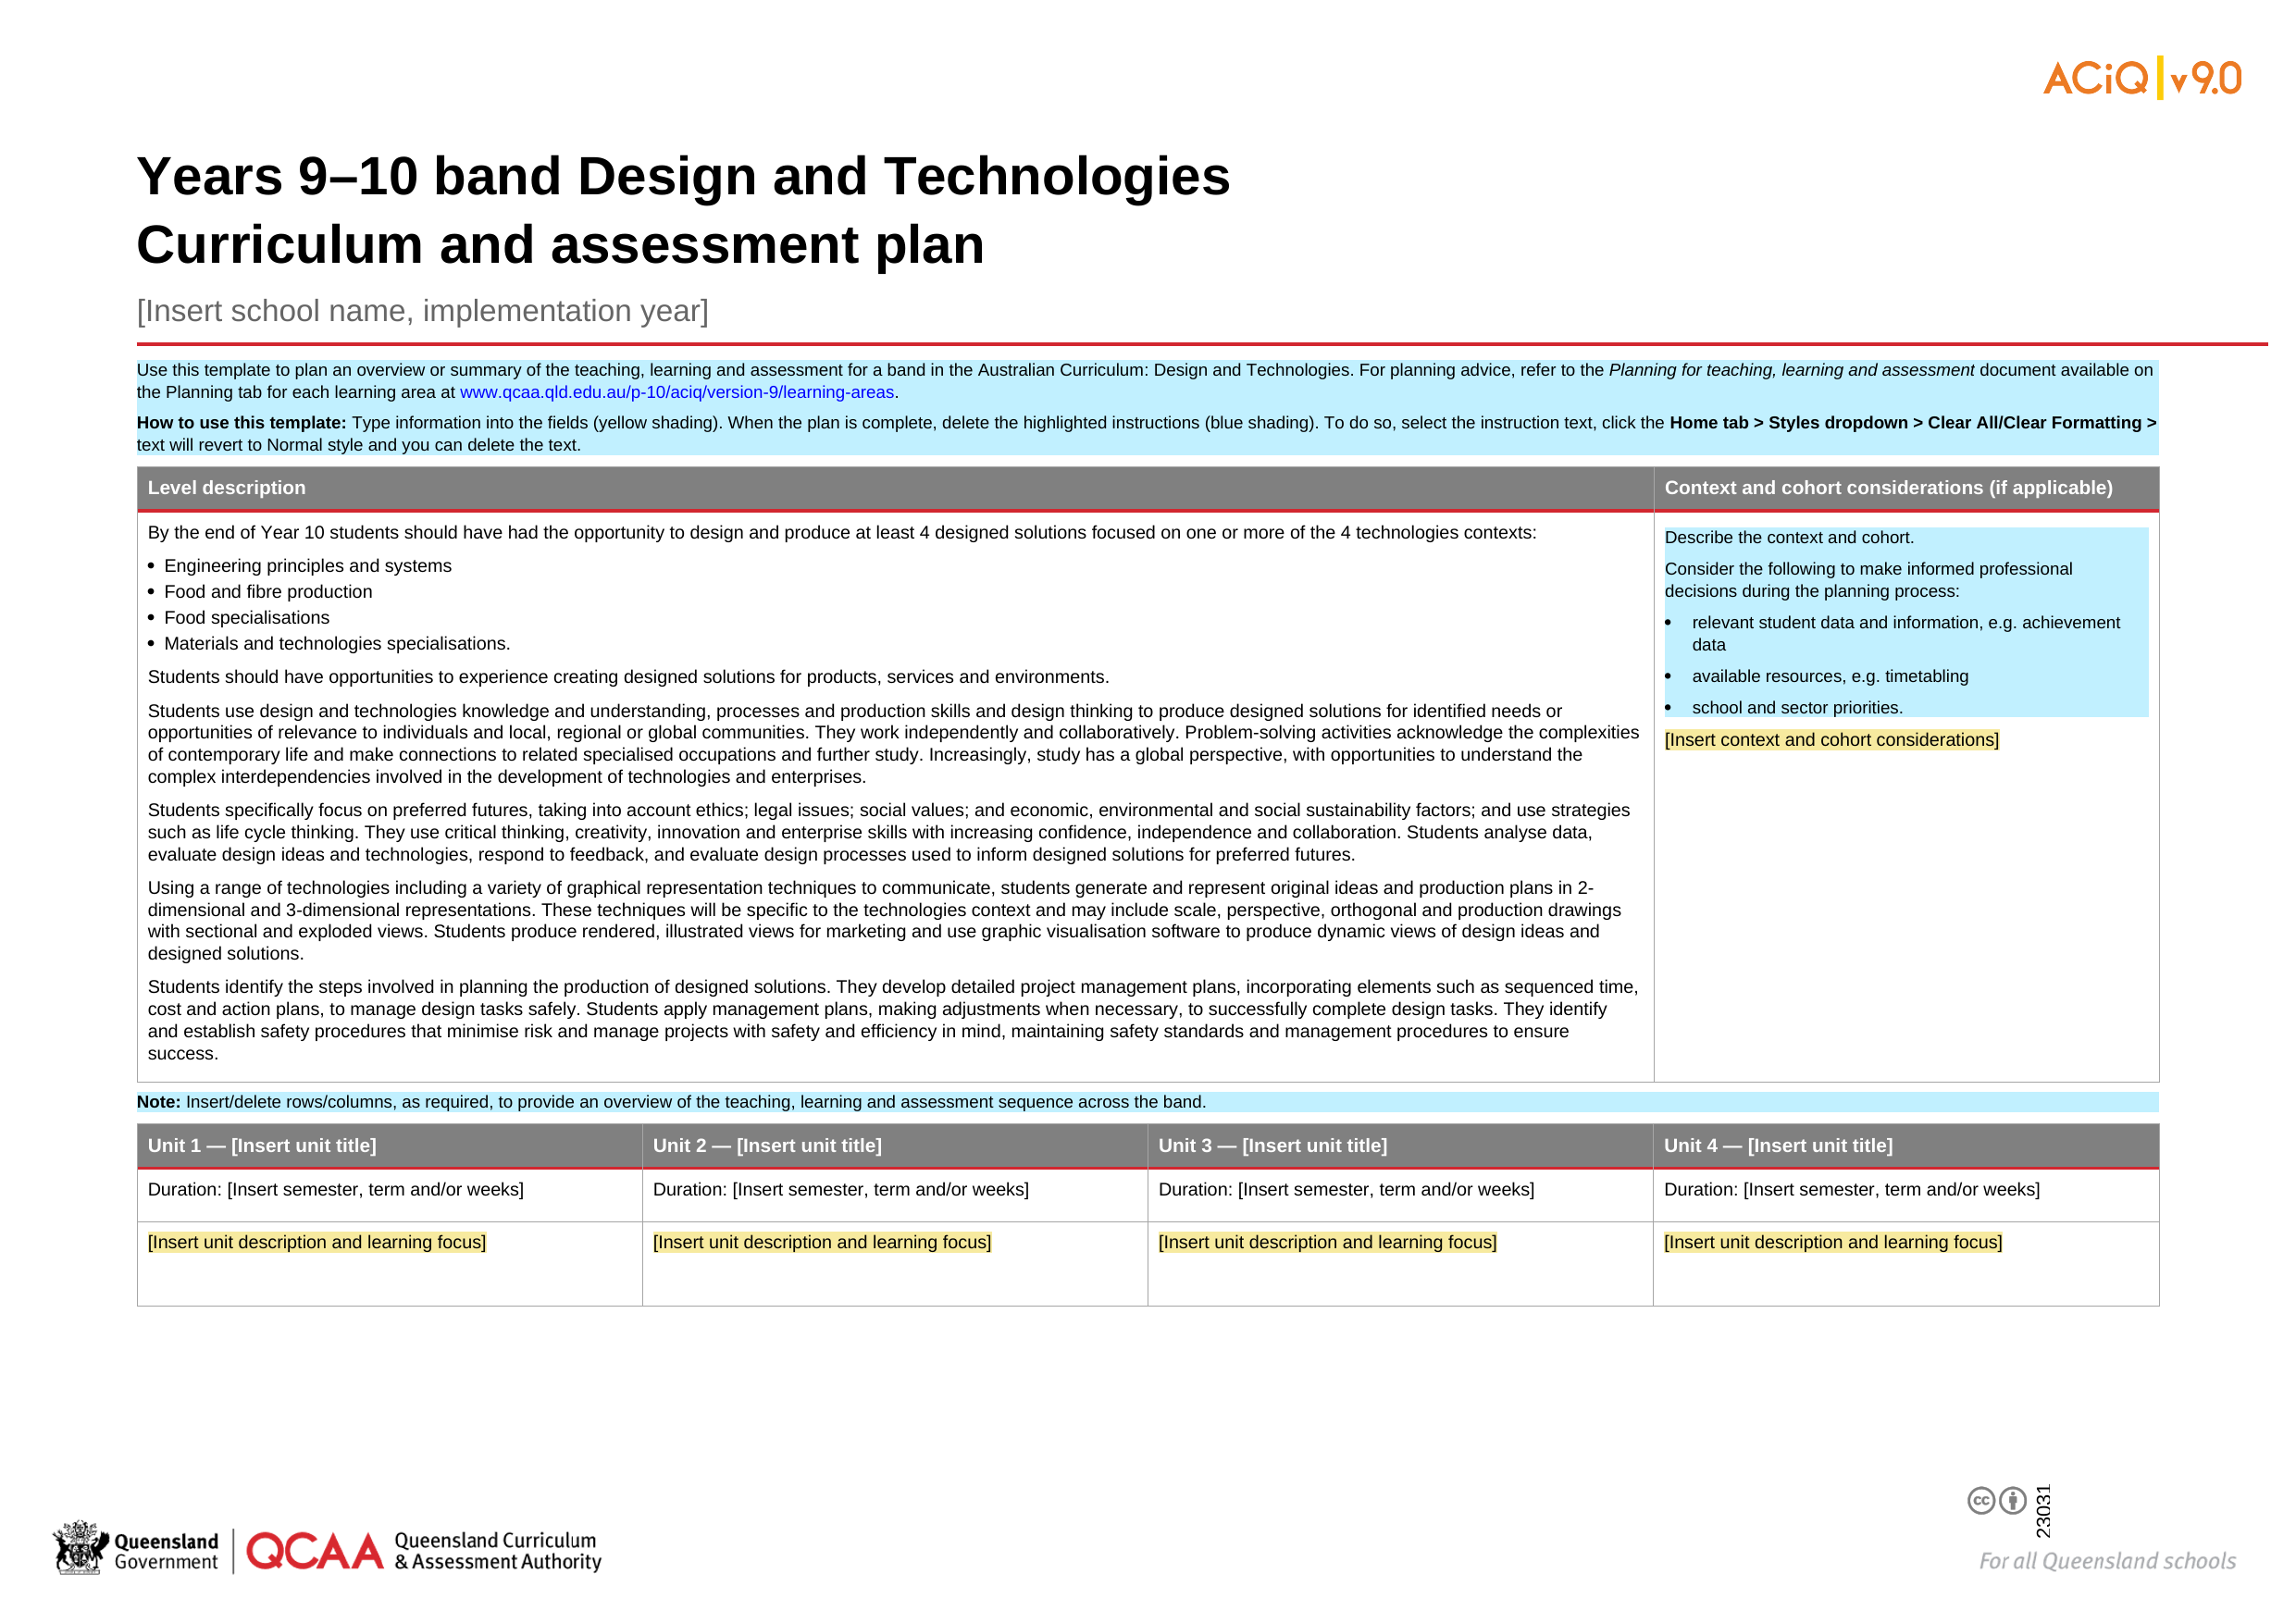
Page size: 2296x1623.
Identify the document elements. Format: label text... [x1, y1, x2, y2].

text Use this template to plan an overview or summary of the teaching, learning and assessment for a band in the Australian Curriculum: Design and Technologies. For planning advice, refer to the Planning for teaching, learning and assessment document available on the Planning tab for each learning area at www.qcaa.qld.edu.au/p-10/aciq/version-9/learning-areas. [137, 360, 2159, 402]
table_cell [643, 1222, 1148, 1306]
table_cell Duration: [643, 1170, 1148, 1221]
table_header Unit 4 — [1654, 1124, 2159, 1167]
table_header Context and cohort considerations (if applicable) [1655, 467, 2159, 509]
text How to use this template: Type information into the fields (yellow shading). When the plan is complete, delete the highlighted instructions (blue shading). To do so, select the instruction text, click the Home tab > Styles dropdown > Clear All/Clear Formatting > text will revert to Normal style and you can delete the text. [137, 413, 2159, 455]
table_cell [1148, 1222, 1653, 1306]
table_header Unit 2 — [643, 1124, 1148, 1167]
table_cell Duration: [1148, 1170, 1653, 1221]
picture [2042, 55, 2243, 102]
text Note: Insert/delete rows/columns, as required, to provide an overview of the teaching, learning and assessment sequence across the band. [137, 1092, 2159, 1112]
picture [0, 1459, 2291, 1623]
table_header Curriculum and assessment plan [137, 109, 2268, 342]
table_header Level description [138, 467, 1654, 509]
table_cell [138, 1222, 642, 1306]
table_header Unit 3 — [1148, 1124, 1653, 1167]
table_header Unit 1 — [138, 1124, 642, 1167]
table_cell Duration: [1654, 1170, 2159, 1221]
table_cell [1654, 1222, 2159, 1306]
table_cell Describe the context and cohort. Consider the following to make informed professional decisions during the planning process: relevant student data and information, e.g. achievement data available resources, e.g. timetabling school and sector priorities. [1655, 513, 2159, 1082]
table_cell By the end of Year 10 students should have had the opportunity to design and produce at least 4 designed solutions focused on one or more of the 4 technologies contexts: Engineering principles and systems Food and fibre production Food specialisations Materials and technologies specialisations. Students should have opportunities to experience creating designed solutions for products, services and environments. Students use design and technologies knowledge and understanding, processes and production skills and design thinking to produce designed solutions for identified needs or opportunities of relevance to individuals and local, regional or global communities. They work independently and collaboratively. Problem-solving activities acknowledge the complexities of contemporary life and make connections to related specialised occupations and further study. Increasingly, study has a global perspective, with opportunities to understand the complex interdependencies involved in the development of technologies and enterprises. Students specifically focus on preferred futures, taking into account ethics; legal issues; social values; and economic, environmental and social sustainability factors; and use strategies such as life cycle thinking. They use critical thinking, creativity, innovation and enterprise skills with increasing confidence, independence and collaboration. Students analyse data, evaluate design ideas and technologies, respond to feedback, and evaluate design processes used to inform designed solutions for preferred futures. Using a range of technologies including a variety of graphical representation techniques to communicate, students generate and represent original ideas and production plans in 2-dimensional and 3-dimensional representations. These techniques will be specific to the technologies context and may include scale, perspective, orthogonal and production drawings with sectional and exploded views. Students produce rendered, illustrated views for marketing and use graphic visualisation software to produce dynamic views of design ideas and designed solutions. Students identify the steps involved in planning the production of designed solutions. They develop detailed project management plans, incorporating elements such as sequenced time, cost and action plans, to manage design tasks safely. Students apply management plans, making adjustments when necessary, to successfully complete design tasks. They identify and establish safety procedures that minimise risk and manage projects with safety and efficiency in mind, maintaining safety standards and management procedures to ensure success. [138, 513, 1654, 1082]
table_cell Duration: [138, 1170, 642, 1221]
